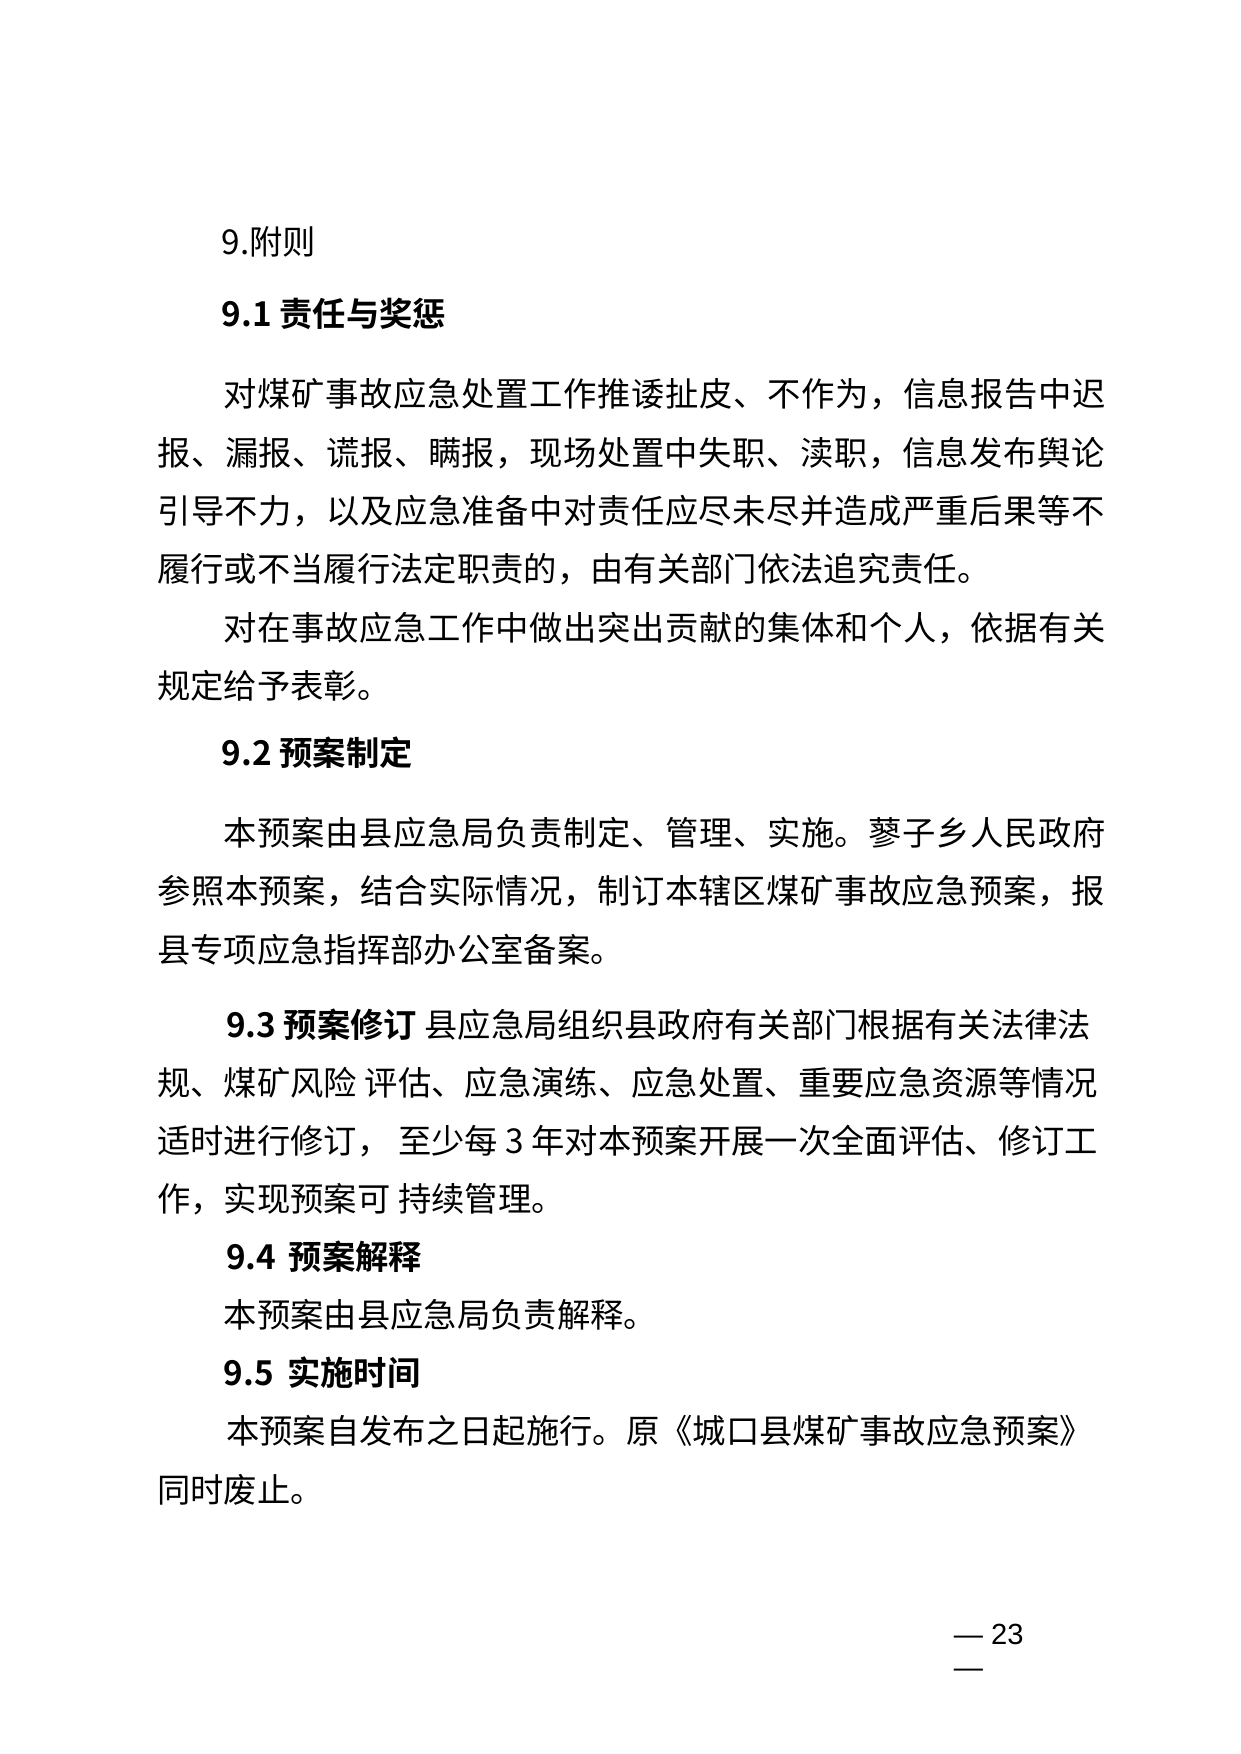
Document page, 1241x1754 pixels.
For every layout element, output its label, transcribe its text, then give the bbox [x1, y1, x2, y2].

text 对在事故应急工作中做出突出贡献的集体和个人，依据有关 规定给予表彰。 [157, 593, 1107, 710]
text 9.2 预案制定 [157, 727, 1107, 775]
text 对煤矿事故应急处置工作推诿扯皮、不作为，信息报告中迟 报、漏报、谎报、瞒报，现场处置中失职、渎职，信息发布舆论 引导不力，以及应急准备中对责任应尽未尽并造成严重后果等不 履行或不当履行法定职责的，由有关部门依法追究责任。 [157, 360, 1107, 593]
text 本预案由县应急局负责制定、管理、实施。蓼子乡人民政府 参照本预案，结合实际情况，制订本辖区煤矿事故应急预案，报 县专项应急指挥部办公室备案。 [157, 799, 1107, 974]
text 9.4 预案解释 [157, 1223, 1107, 1281]
text 9.3 预案修订 县应急局组织县政府有关部门根据有关法律法规、煤矿风险 评估、应急演练、应急处置、重要应急资源等情况适时进行修订， 至少每 3 年对本预案开展一次全面评估、修订工作，实现预案可 持续管理。 [157, 991, 1107, 1223]
text 9.附则 [157, 215, 1107, 264]
text 9.1 责任与奖惩 [157, 288, 1107, 336]
text 本预案由县应急局负责解释。 [157, 1281, 1107, 1339]
text 9.5 实施时间 [157, 1339, 1107, 1397]
text 本预案自发布之日起施行。原《城口县煤矿事故应急预案》 同时废止。 [157, 1397, 1107, 1514]
